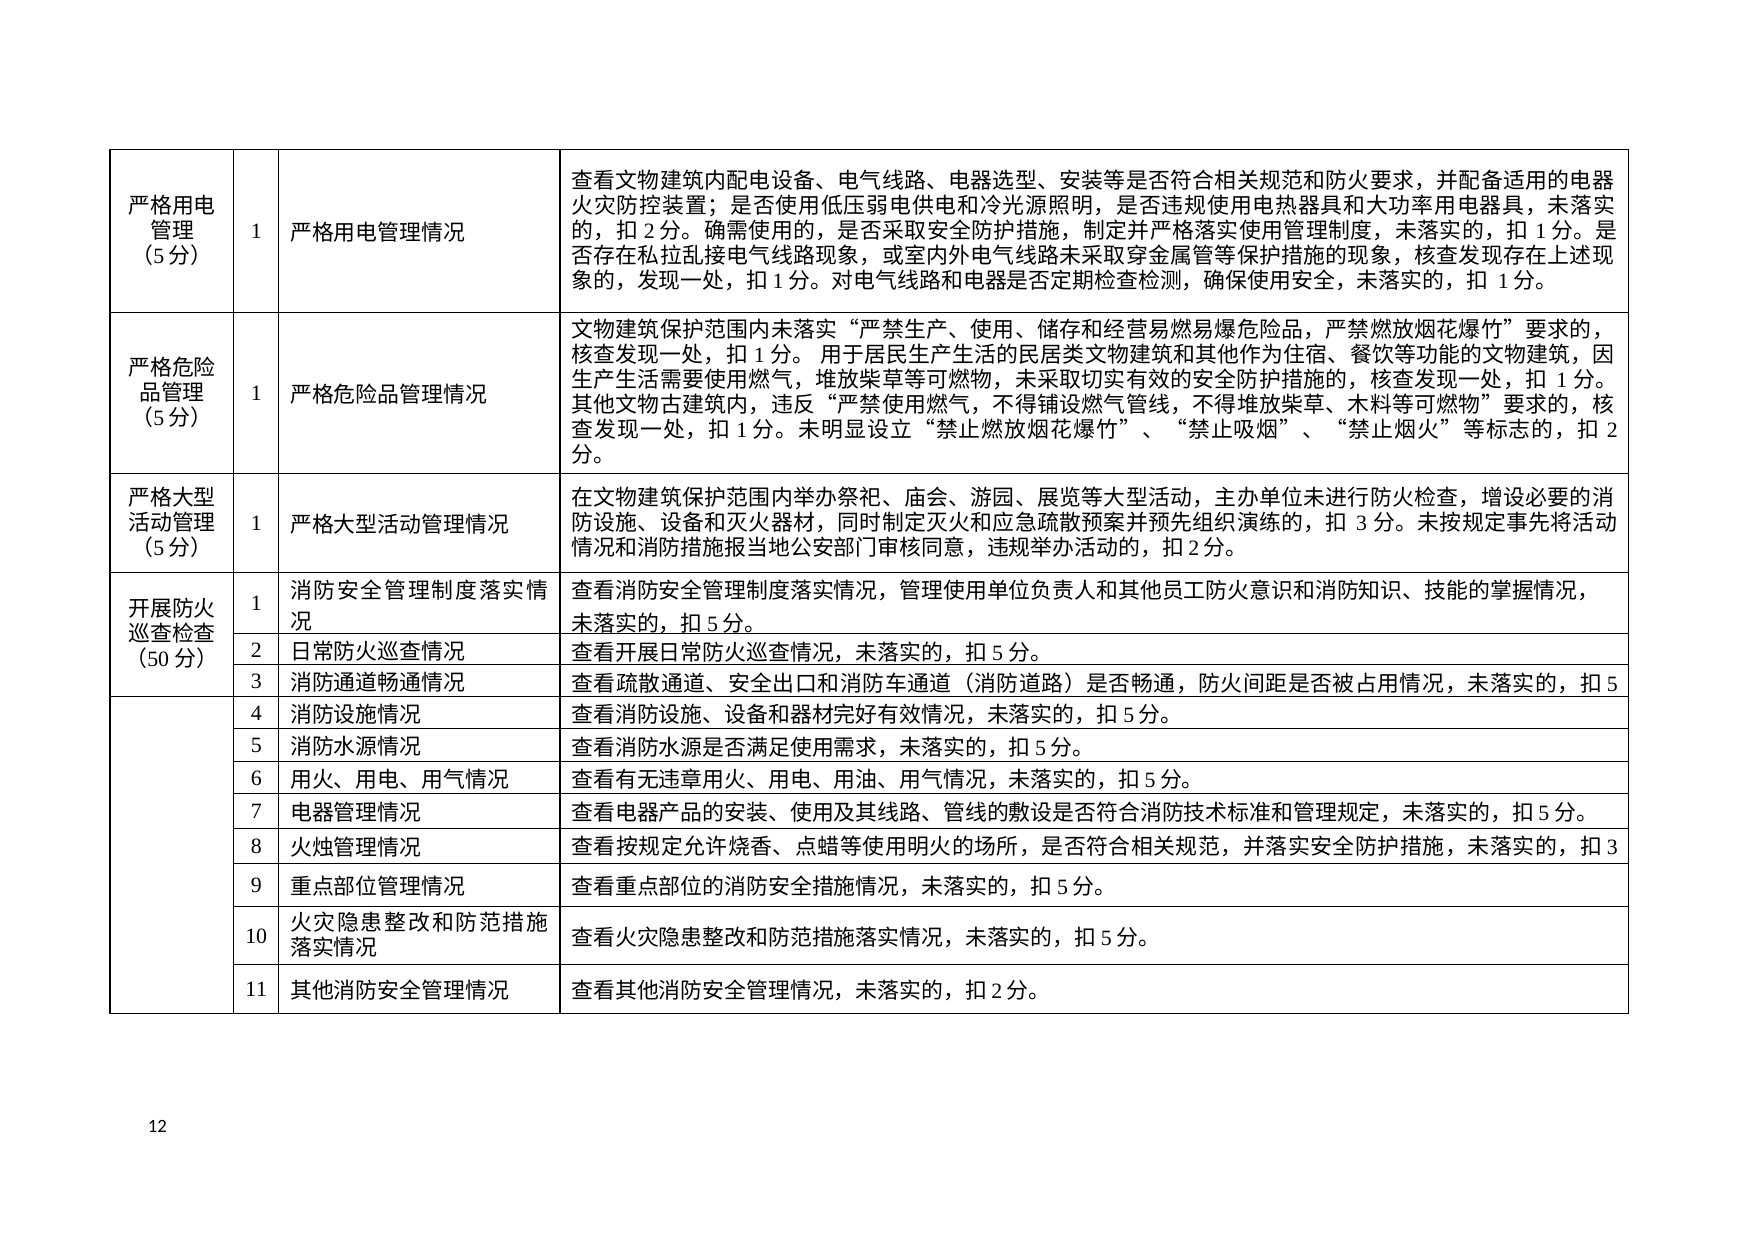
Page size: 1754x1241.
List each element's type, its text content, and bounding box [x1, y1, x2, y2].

table_cell 严格危险品管理 （5分） [111, 313, 233, 473]
table_cell 查看消防安全管理制度落实情况，管理使用单位负责人和其他员工防火意识和消防知识、技能的掌握情况，未落实的，扣5分。 [561, 573, 1628, 633]
table_cell 1 [234, 313, 278, 473]
table_cell 开展防火巡查检查 （50 分） [111, 573, 233, 696]
table_cell 查看有无违章用火、用电、用油、用气情况，未落实的，扣5分。 [561, 762, 1628, 793]
table_cell 查看其他消防安全管理情况，未落实的，扣2分。 [561, 965, 1628, 1013]
table_cell 火灾隐患整改和防范措施落实情况 [279, 907, 559, 964]
table_cell 9 [234, 864, 278, 906]
table_cell 用火、用电、用气情况 [279, 762, 559, 793]
table_cell 5 [234, 729, 278, 761]
table_cell 查看火灾隐患整改和防范措施落实情况，未落实的，扣5分。 [561, 907, 1628, 964]
table_cell 3 [234, 665, 278, 696]
table_cell 其他消防安全管理情况 [279, 965, 559, 1013]
table_cell 1 [234, 474, 278, 572]
table_cell 查看重点部位的消防安全措施情况，未落实的，扣5分。 [561, 864, 1628, 906]
table_cell 8 [234, 829, 278, 863]
table_cell 查看文物建筑内配电设备、电气线路、电器选型、安装等是否符合相关规范和防火要求，并配备适用的电器火灾防控装置；是否使用低压弱电供电和冷光源照明，是否违规使用电热器具和大功率用电器具，未落实的，扣 2分。确需使用的，是否采取安全防护措施，制定并严格落实使用管理制度，未落实的，扣 1分。是否存在私拉乱接电气线路现象，或室内外电气线路未采取穿金属管等保护措施的现象，核查发现存在上述现象的，发现一处，扣1分。对电气线路和电器是否定期检查检测，确保使用安全，未落实的，扣 1分。 [561, 150, 1628, 312]
table_cell 电器管理情况 [279, 794, 559, 827]
table_cell 1 [234, 150, 278, 312]
table_cell 严格用电管理情况 [279, 150, 559, 312]
table_cell 日常防火巡查情况 [279, 634, 559, 664]
table_cell 在文物建筑保护范围内举办祭祀、庙会、游园、展览等大型活动，主办单位未进行防火检查，增设必要的消防设施、设备和灭火器材，同时制定灭火和应急疏散预案并预先组织演练的，扣 3 分。未按规定事先将活动情况和消防措施报当地公安部门审核同意，违规举办活动的，扣2分。 [561, 474, 1628, 572]
table_cell 火烛管理情况 [279, 829, 559, 863]
table_cell 消防通道畅通情况 [279, 665, 559, 696]
table_cell 1 [234, 573, 278, 633]
table_cell 文物建筑保护范围内未落实“严禁生产、使用、储存和经营易燃易爆危险品，严禁燃放烟花爆竹”要求的，核查发现一处，扣 1 分。 用于居民生产生活的民居类文物建筑和其他作为住宿、餐饮等功能的文物建筑，因生产生活需要使用燃气，堆放柴草等可燃物，未采取切实有效的安全防护措施的，核查发现一处，扣 1 分。其他文物古建筑内，违反“严禁使用燃气，不得铺设燃气管线，不得堆放柴草、木料等可燃物”要求的，核查发现一处，扣1分。未明显设立“禁止燃放烟花爆竹”、“禁止吸烟”、“禁止烟火”等标志的，扣 2 分。 [561, 313, 1628, 473]
table_cell 严格用电管理 （5分） [111, 150, 233, 312]
table_cell 消防设施情况 [279, 697, 559, 728]
table_cell 查看开展日常防火巡查情况，未落实的，扣 5 分。 [561, 634, 1628, 664]
table_cell 6 [234, 762, 278, 793]
table_cell 查看按规定允许烧香、点蜡等使用明火的场所，是否符合相关规范，并落实安全防护措施，未落实的，扣3分。 [561, 829, 1628, 863]
table_cell 查看消防水源是否满足使用需求，未落实的，扣5分。 [561, 729, 1628, 761]
table_cell 查看疏散通道、安全出口和消防车通道（消防道路）是否畅通，防火间距是否被占用情况，未落实的，扣5分 [561, 665, 1628, 696]
table_cell 4 [234, 697, 278, 728]
table_cell 11 [234, 965, 278, 1013]
table_cell 2 [234, 634, 278, 664]
table_cell 7 [234, 794, 278, 827]
table_cell 消防水源情况 [279, 729, 559, 761]
table_cell 重点部位管理情况 [279, 864, 559, 906]
table_cell 严格危险品管理情况 [279, 313, 559, 473]
table_cell 查看电器产品的安装、使用及其线路、管线的敷设是否符合消防技术标准和管理规定，未落实的，扣5 分。 [561, 794, 1628, 827]
table_cell [111, 697, 233, 1013]
table_cell 10 [234, 907, 278, 964]
table_cell 消防安全管理制度落实情况 [279, 573, 559, 633]
table_cell 查看消防设施、设备和器材完好有效情况，未落实的，扣 5分。 [561, 697, 1628, 728]
table_cell 严格大型活动管理情况 [279, 474, 559, 572]
table_cell 严格大型活动管理 （5分） [111, 474, 233, 572]
